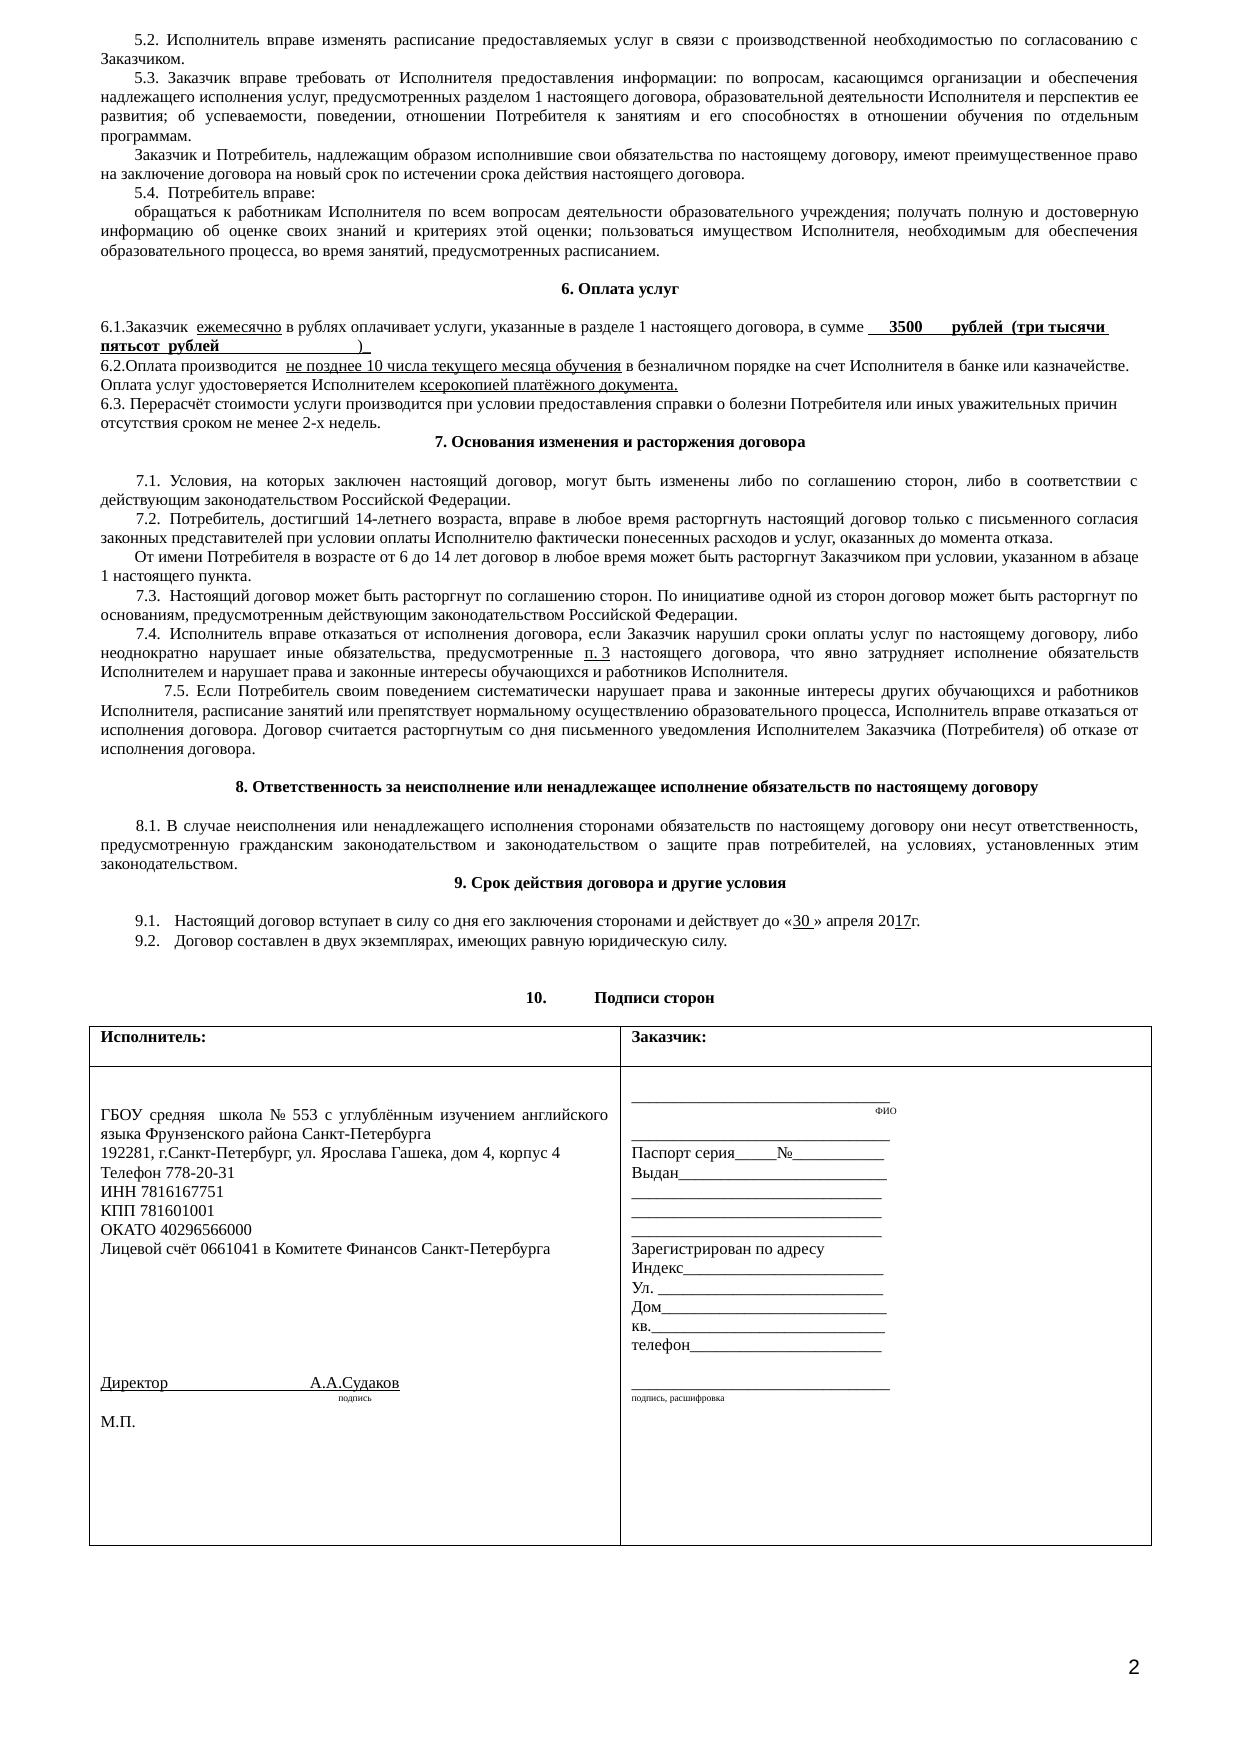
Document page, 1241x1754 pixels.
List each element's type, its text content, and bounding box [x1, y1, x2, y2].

text 8. Ответственность за неисполнение или ненадлежащее исполнение обязательств по настоящему договору [100, 777, 1140, 796]
list Условия, на которых заключен настоящий договор, могут быть изменены либо по соглашению сторон, либо в соответствии с действующим законодательством Российской Федерации. [100, 470, 1140, 509]
text Заказчик и Потребитель, надлежащим образом исполнившие свои обязательства по настоящему договору, имеют преимущественное право на заключение договора на новый срок по истечении срока действия настоящего договора. [100, 144, 1140, 183]
text 7. Основания изменения и расторжения договора [100, 432, 1140, 451]
text обращаться к работникам Исполнителя по всем вопросам деятельности образовательного учреждения; получать полную и достоверную информацию об оценке своих знаний и критериях этой оценки; пользоваться имуществом Исполнителя, необходимым для обеспечения образовательного процесса, во время занятий, предусмотренных расписанием. [100, 202, 1140, 259]
table_cell ГБОУ средняя школа № 553 с углублённым изучением английского языка Фрунзенского района Санкт-Петербурга 192281, г.Санкт-Петербург, ул. Ярослава Гашека, дом 4, корпус 4 Телефон 778-20-31 ИНН 7816167751 КПП 781601001 ОКАТО 40296566000 Лицевой счёт 0661041 в Комитете Финансов Санкт-Петербурга Директор А.А.Судаков подпись М.П. [90, 1067, 620, 1545]
text 7.5. Если Потребитель своим поведением систематически нарушает права и законные интересы других обучающихся и работников Исполнителя, расписание занятий или препятствует нормальному осуществлению образовательного процесса, Исполнитель вправе отказаться от исполнения договора. Договор считается расторгнутым со дня письменного уведомления Исполнителем Заказчика (Потребителя) об отказе от исполнения договора. [100, 681, 1140, 758]
list Настоящий договор может быть расторгнут по соглашению сторон. По инициативе одной из сторон договор может быть расторгнут по основаниям, предусмотренным действующим законодательством Российской Федерации. [100, 585, 1140, 624]
text 5.4. Потребитель вправе: [100, 183, 1140, 202]
list Договор составлен в двух экземплярах, имеющих равную юридическую силу. [100, 930, 1140, 949]
text От имени Потребителя в возрасте от 6 до 14 лет договор в любое время может быть расторгнут Заказчиком при условии, указанном в абзаце 1 настоящего пункта. [100, 547, 1140, 585]
text 5.3. Заказчик вправе требовать от Исполнителя предоставления информации: по вопросам, касающимся организации и обеспечения надлежащего исполнения услуг, предусмотренных разделом 1 настоящего договора, образовательной деятельности Исполнителя и перспектив ее развития; об успеваемости, поведении, отношении Потребителя к занятиям и его способностях в отношении обучения по отдельным программам. [100, 68, 1140, 144]
list Исполнитель вправе отказаться от исполнения договора, если Заказчик нарушил сроки оплаты услуг по настоящему договору, либо неоднократно нарушает иные обязательства, предусмотренные п. 3 настоящего договора, что явно затрудняет исполнение обязательств Исполнителем и нарушает права и законные интересы обучающихся и работников Исполнителя. [100, 624, 1140, 681]
text 5.2. Исполнитель вправе изменять расписание предоставляемых услуг в связи с производственной необходимостью по согласованию с Заказчиком. [100, 29, 1140, 68]
table_cell _______________________________ ФИО _______________________________ Паспорт серия_____№___________ Выдан_________________________ ______________________________ ______________________________ ______________________________ Зарегистрирован по адресу Индекс________________________ Ул. ___________________________ Дом___________________________ кв.____________________________ телефон_______________________ _______________________________ подпись, расшифровка [621, 1067, 1151, 1545]
table_header Исполнитель: [90, 1027, 620, 1066]
text Оплата услуг удостоверяется Исполнителем ксерокопией платёжного документа. [100, 374, 1140, 394]
list Потребитель, достигший 14-летнего возраста, вправе в любое время расторгнуть настоящий договор только с письменного согласия законных представителей при условии оплаты Исполнителю фактически понесенных расходов и услуг, оказанных до момента отказа. [100, 509, 1140, 547]
text 9. Срок действия договора и другие условия [100, 873, 1140, 892]
text 10. Подписи сторон [100, 988, 1140, 1007]
text 8.1. В случае неисполнения или ненадлежащего исполнения сторонами обязательств по настоящему договору они несут ответственность, предусмотренную гражданским законодательством и законодательством о защите прав потребителей, на условиях, установленных этим законодательством. [100, 815, 1140, 873]
text 6.2.Оплата производится не позднее 10 числа текущего месяца обучения в безналичном порядке на счет Исполнителя в банке или казначействе. [100, 355, 1140, 374]
text 6.1.Заказчик ежемесячно в рублях оплачивает услуги, указанные в разделе 1 настоящего договора, в сумме 3500 рублей (три тысячи пятьсот рублей )_ [100, 317, 1140, 355]
text 6. Оплата услуг [100, 279, 1140, 298]
text 6.3. Перерасчёт стоимости услуги производится при условии предоставления справки о болезни Потребителя или иных уважительных причин отсутствия сроком не менее 2-х недель. [100, 394, 1140, 432]
table_header Заказчик: [621, 1027, 1151, 1066]
list Настоящий договор вступает в силу со дня его заключения сторонами и действует до «30 » апреля 2017г. [100, 911, 1140, 930]
